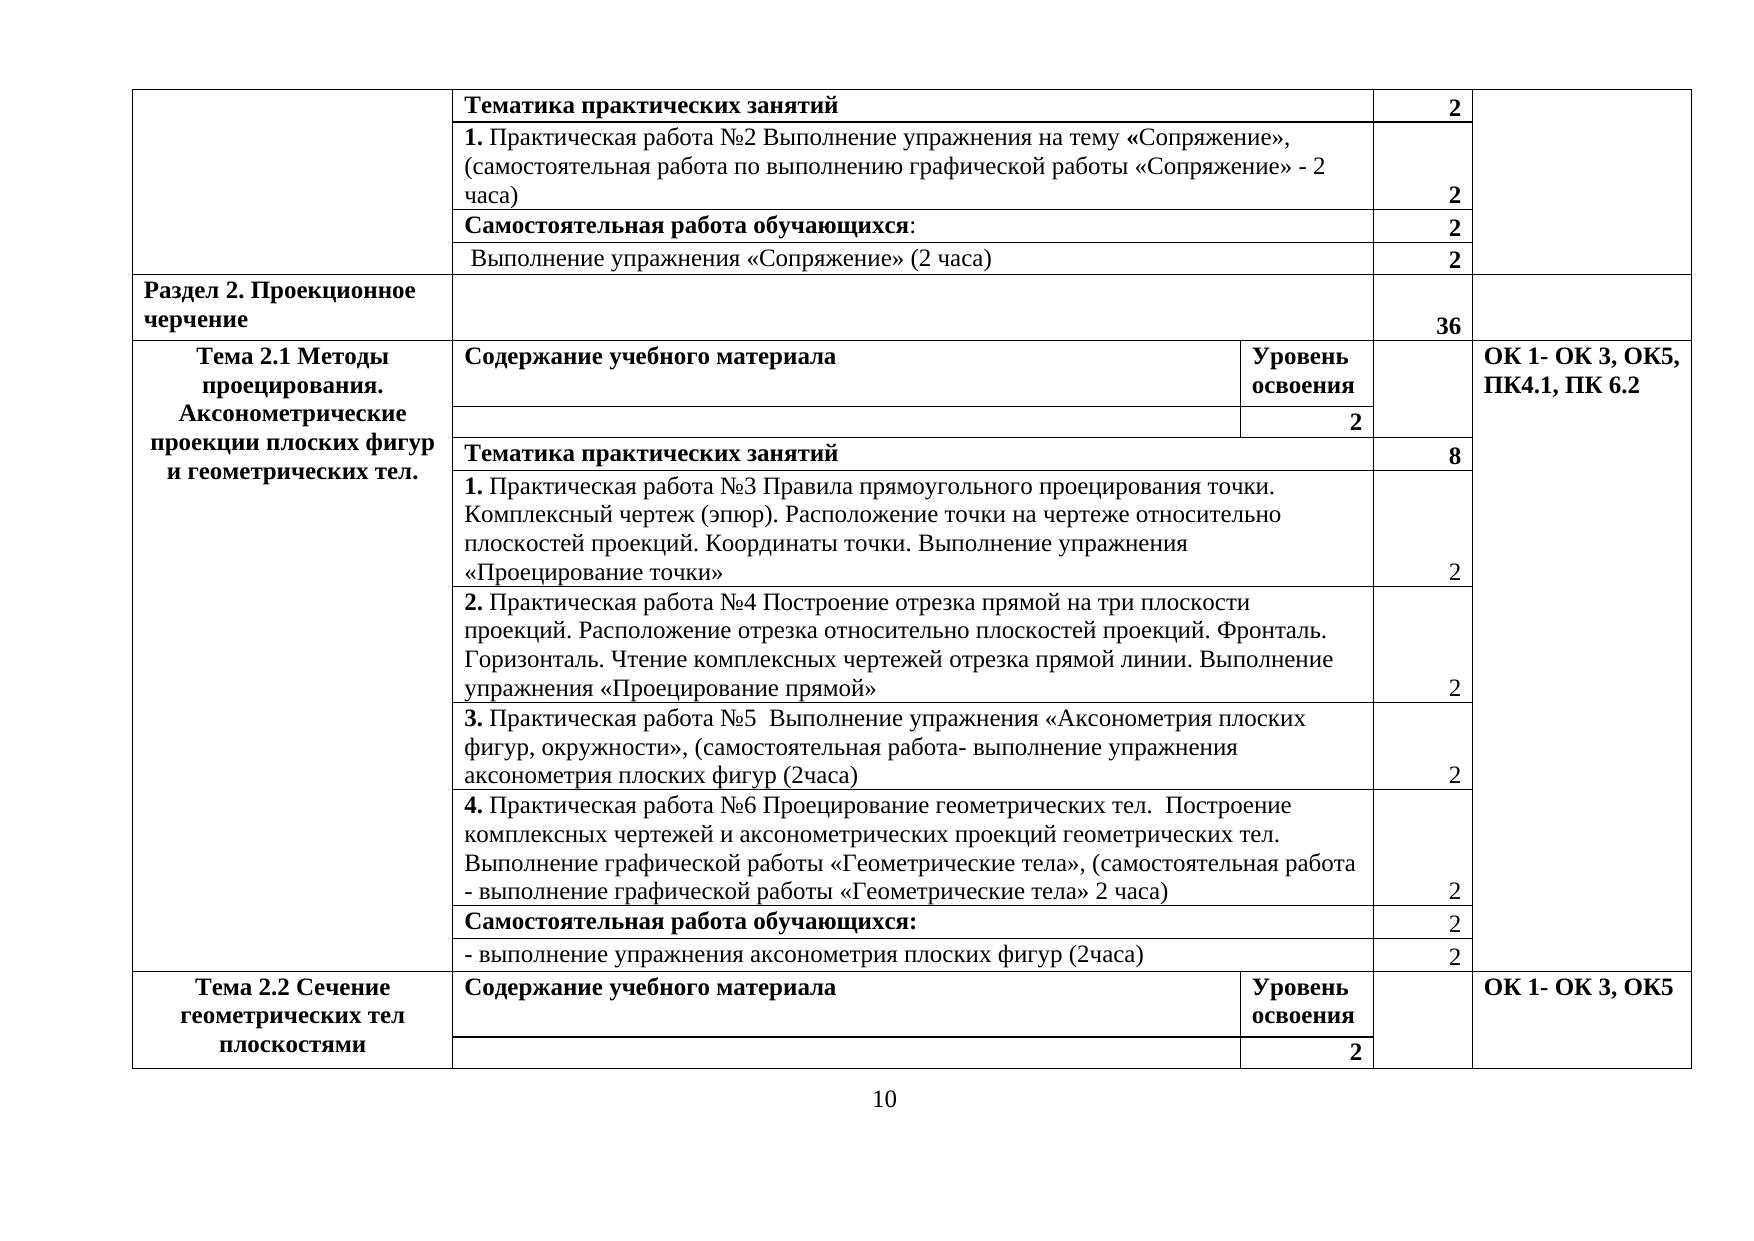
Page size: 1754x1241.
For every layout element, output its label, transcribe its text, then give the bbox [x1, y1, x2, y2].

table_cell Тематика практических занятий [453, 438, 1373, 470]
table_cell Выполнение упражнения «Сопряжение» (2 часа) [453, 243, 1373, 274]
table_cell 8 [1374, 438, 1472, 470]
table_cell [453, 1038, 1240, 1068]
table_cell [1374, 341, 1472, 437]
table_cell 2 [1374, 939, 1472, 971]
table_cell Раздел 2. Проекционное черчение [133, 275, 452, 340]
table_cell Содержание учебного материала [453, 341, 1240, 406]
table_cell 2 [1374, 210, 1472, 242]
table_cell 4. Практическая работа №6 Проецирование геометрических тел. Построение комплексных чертежей и аксонометрических проекций геометрических тел. Выполнение графической работы «Геометрические тела», (самостоятельная работа - выполнение графической работы «Геометрические тела» 2 часа) [453, 790, 1373, 905]
table_cell 2 [1374, 123, 1472, 209]
table_cell 2 [1374, 243, 1472, 274]
table_cell Тематика практических занятий [453, 90, 1373, 121]
table_cell 2 [1374, 703, 1472, 789]
table_cell 2 [1241, 407, 1373, 437]
table_cell ОК 1- ОК 3, ОК5 [1473, 972, 1691, 1068]
table_cell Самостоятельная работа обучающихся: [453, 906, 1373, 938]
table_cell 2 [1374, 790, 1472, 905]
table_cell [1473, 275, 1691, 340]
table_cell 2 [1374, 906, 1472, 938]
table_cell Тема 2.2 Сечение геометрических тел плоскостями [133, 972, 452, 1068]
table_cell 1. Практическая работа №2 Выполнение упражнения на тему «Сопряжение», (самостоятельная работа по выполнению графической работы «Сопряжение» - 2 часа) [453, 123, 1373, 209]
table_cell Уровень освоения [1241, 341, 1373, 406]
table_cell - выполнение упражнения аксонометрия плоских фигур (2часа) [453, 939, 1373, 971]
table_cell 1. Практическая работа №3 Правила прямоугольного проецирования точки. Комплексный чертеж (эпюр). Расположение точки на чертеже относительно плоскостей проекций. Координаты точки. Выполнение упражнения «Проецирование точки» [453, 471, 1373, 586]
table_cell 2 [1241, 1038, 1373, 1068]
table_cell Тема 2.1 Методы проецирования. Аксонометрические проекции плоских фигур и геометрических тел. [133, 341, 452, 971]
table_cell 36 [1374, 275, 1472, 340]
table_cell 3. Практическая работа №5 Выполнение упражнения «Аксонометрия плоских фигур, окружности», (самостоятельная работа- выполнение упражнения аксонометрия плоских фигур (2часа) [453, 703, 1373, 789]
table_cell Уровень освоения [1241, 972, 1373, 1036]
table_cell 2. Практическая работа №4 Построение отрезка прямой на три плоскости проекций. Расположение отрезка относительно плоскостей проекций. Фронталь. Горизонталь. Чтение комплексных чертежей отрезка прямой линии. Выполнение упражнения «Проецирование прямой» [453, 587, 1373, 702]
table_cell 2 [1374, 587, 1472, 702]
table_cell ОК 1- ОК 3, ОК5, ПК4.1, ПК 6.2 [1473, 341, 1691, 971]
table_cell [1374, 972, 1472, 1068]
table_cell Самостоятельная работа обучающихся: [453, 210, 1373, 242]
table_cell 2 [1374, 90, 1472, 121]
table_cell 2 [1374, 471, 1472, 586]
table_cell Содержание учебного материала [453, 972, 1240, 1036]
table_cell [453, 275, 1373, 340]
table_cell [453, 407, 1240, 437]
